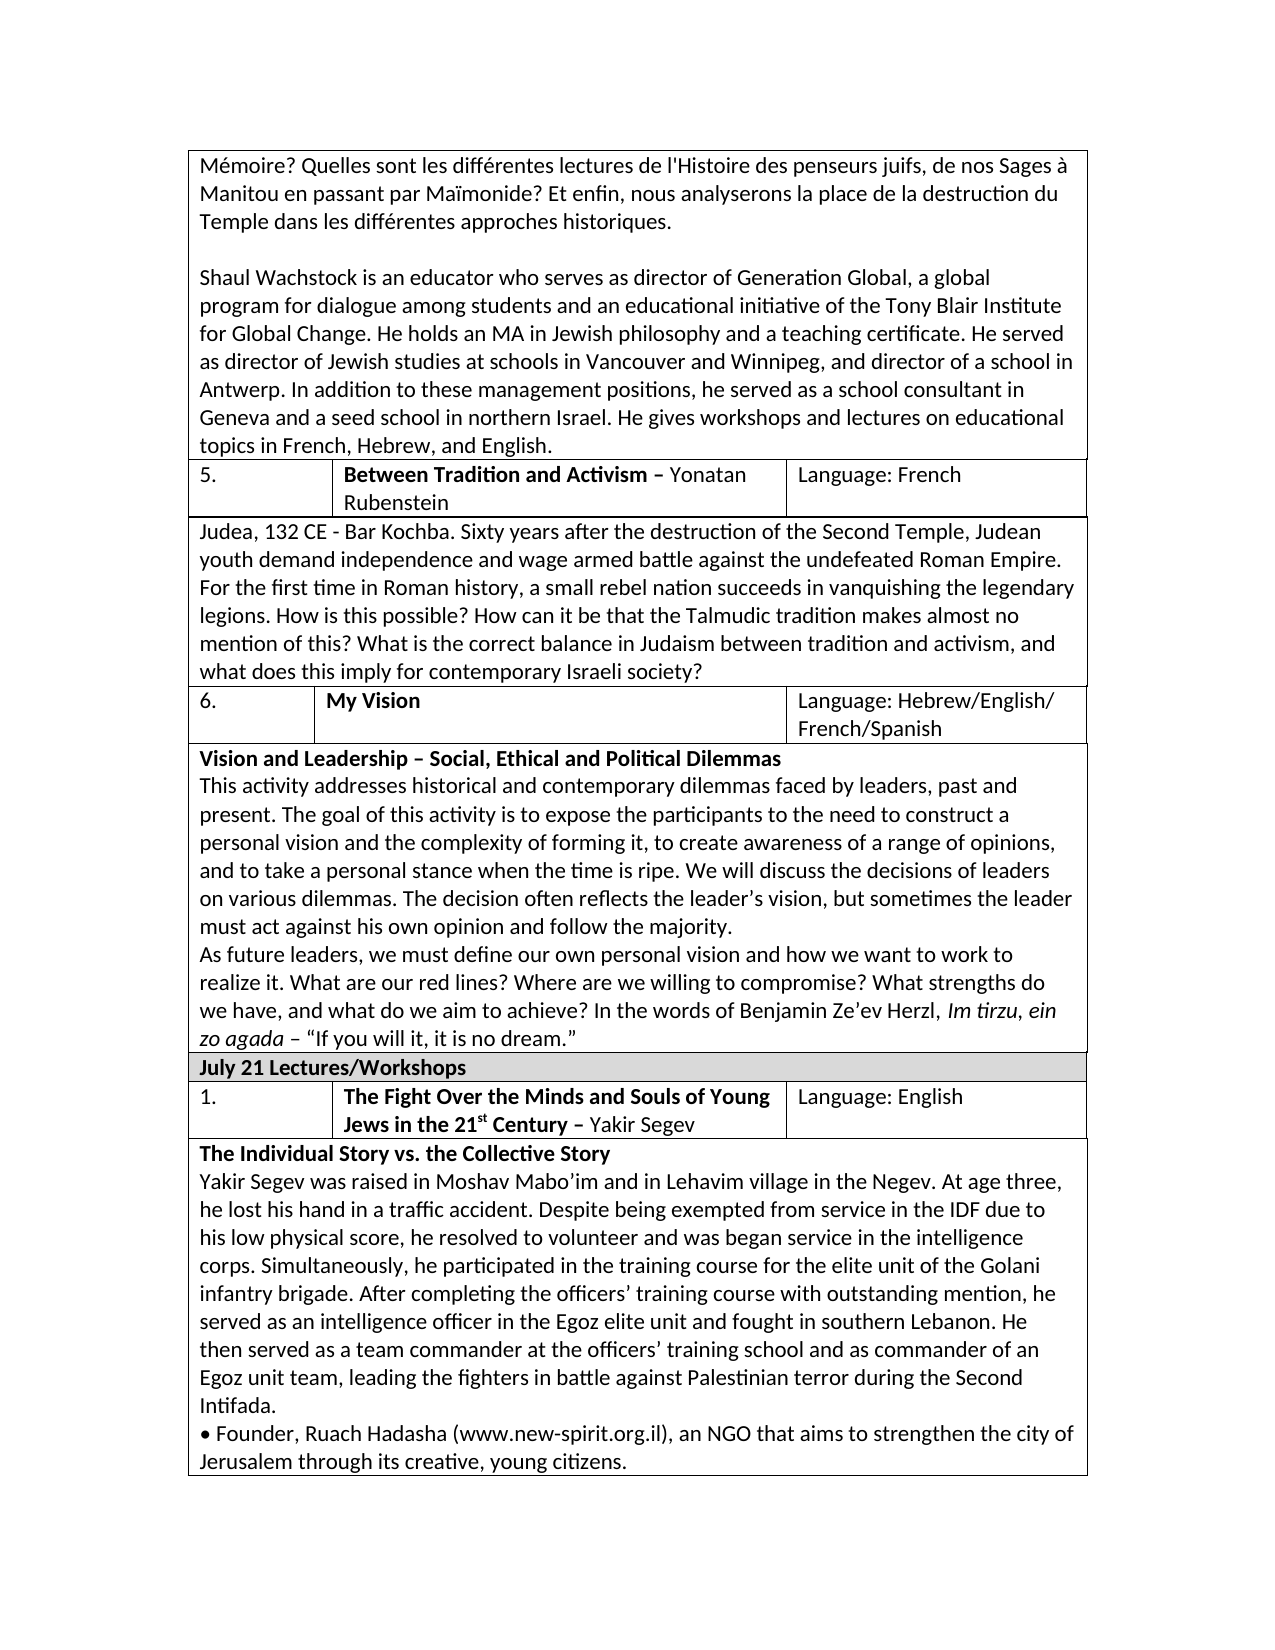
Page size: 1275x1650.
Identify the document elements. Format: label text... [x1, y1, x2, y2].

table_cell July 21 Lectures/Workshops [189, 1053, 1086, 1081]
table_cell Between Tradition and Activism – Yonatan Rubenstein [333, 460, 786, 516]
table_cell Language: English [787, 1082, 1086, 1138]
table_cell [189, 1139, 1087, 1475]
table_cell 5. [189, 460, 332, 516]
table_cell Language: French [787, 460, 1086, 516]
table_cell Vision and Leadership – Social, Ethical and Political Dilemmas This activity addresses historical and contemporary dilemmas faced by leaders, past and present. The goal of this activity is to expose the participants to the need to construct a personal vision and the complexity of forming it, to create awareness of a range of opinions, and to take a personal stance when the time is ripe. We will discuss the decisions of leaders on various dilemmas. The decision often reflects the leader’s vision, but sometimes the leader must act against his own opinion and follow the majority. As future leaders, we must define our own personal vision and how we want to work to realize it. What are our red lines? Where are we willing to compromise? What strengths do we have, and what do we aim to achieve? In the words of Benjamin Ze’ev Herzl, Im tirzu, ein zo agada – “If you will it, it is no dream.” [189, 744, 1087, 1052]
table_cell The Fight Over the Minds and Souls of Young Jews in the 21st Century – Yakir Segev [333, 1082, 786, 1138]
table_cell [189, 151, 1087, 459]
table_cell My Vision [315, 687, 786, 743]
table_cell 6. [189, 687, 314, 743]
table_cell 1. [189, 1082, 332, 1138]
table_cell Judea, 132 CE - Bar Kochba. Sixty years after the destruction of the Second Temple, Judean youth demand independence and wage armed battle against the undefeated Roman Empire. For the first time in Roman history, a small rebel nation succeeds in vanquishing the legendary legions. How is this possible? How can it be that the Talmudic tradition makes almost no mention of this? What is the correct balance in Judaism between tradition and activism, and what does this imply for contemporary Israeli society? [189, 518, 1087, 686]
table_cell Language: Hebrew/English/ French/Spanish [787, 687, 1086, 743]
